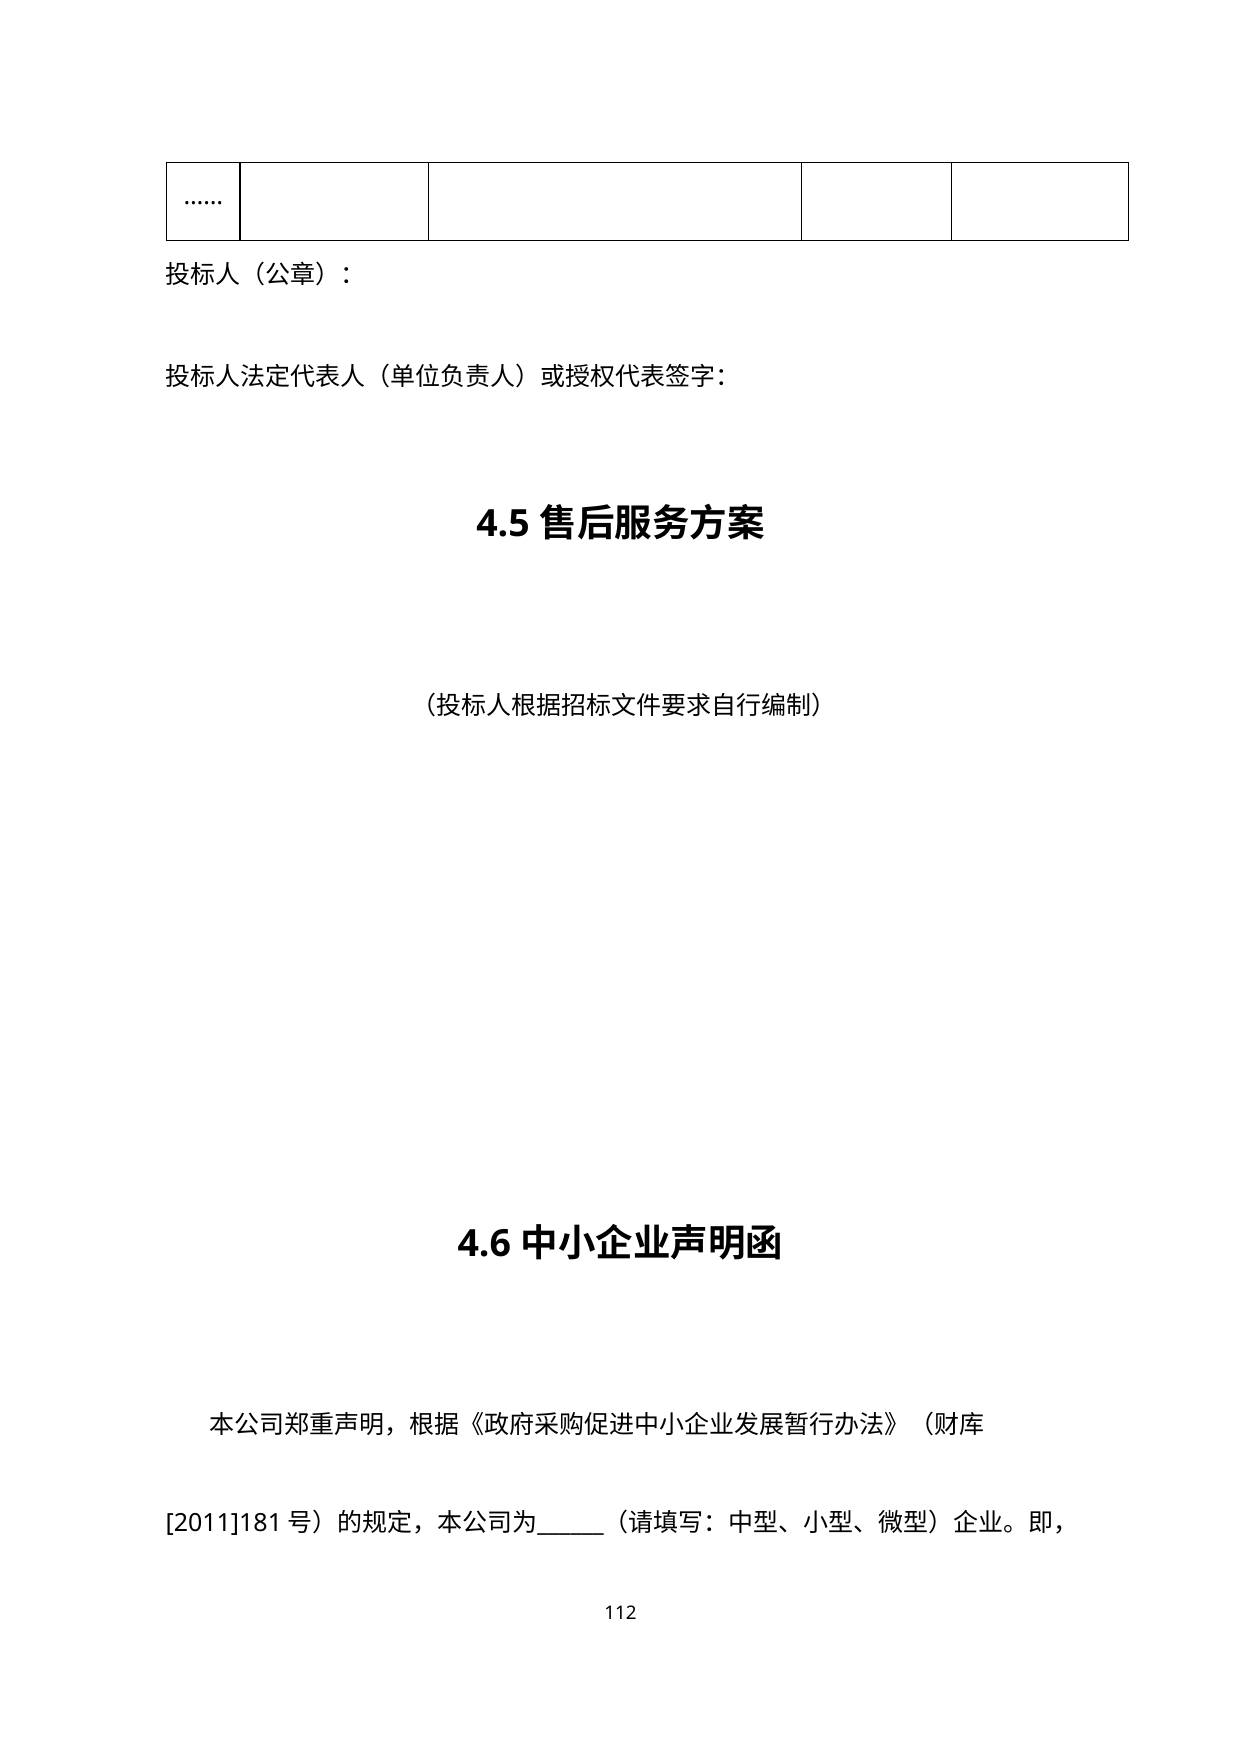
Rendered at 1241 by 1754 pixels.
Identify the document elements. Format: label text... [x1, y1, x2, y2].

table_cell [802, 163, 951, 239]
table_cell [952, 163, 1128, 239]
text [165, 1390, 1075, 1553]
table_cell …… [167, 163, 239, 239]
text 投标人（公章）： [165, 241, 1075, 306]
table_cell [429, 163, 801, 239]
text 4.6 中小企业声明函 [165, 1207, 1075, 1272]
text 4.5 售后服务方案 [165, 488, 1075, 553]
text （投标人根据招标文件要求自行编制） [165, 671, 1075, 736]
text 投标人法定代表人（单位负责人）或授权代表签字： [165, 342, 1075, 407]
table_cell [241, 163, 428, 239]
